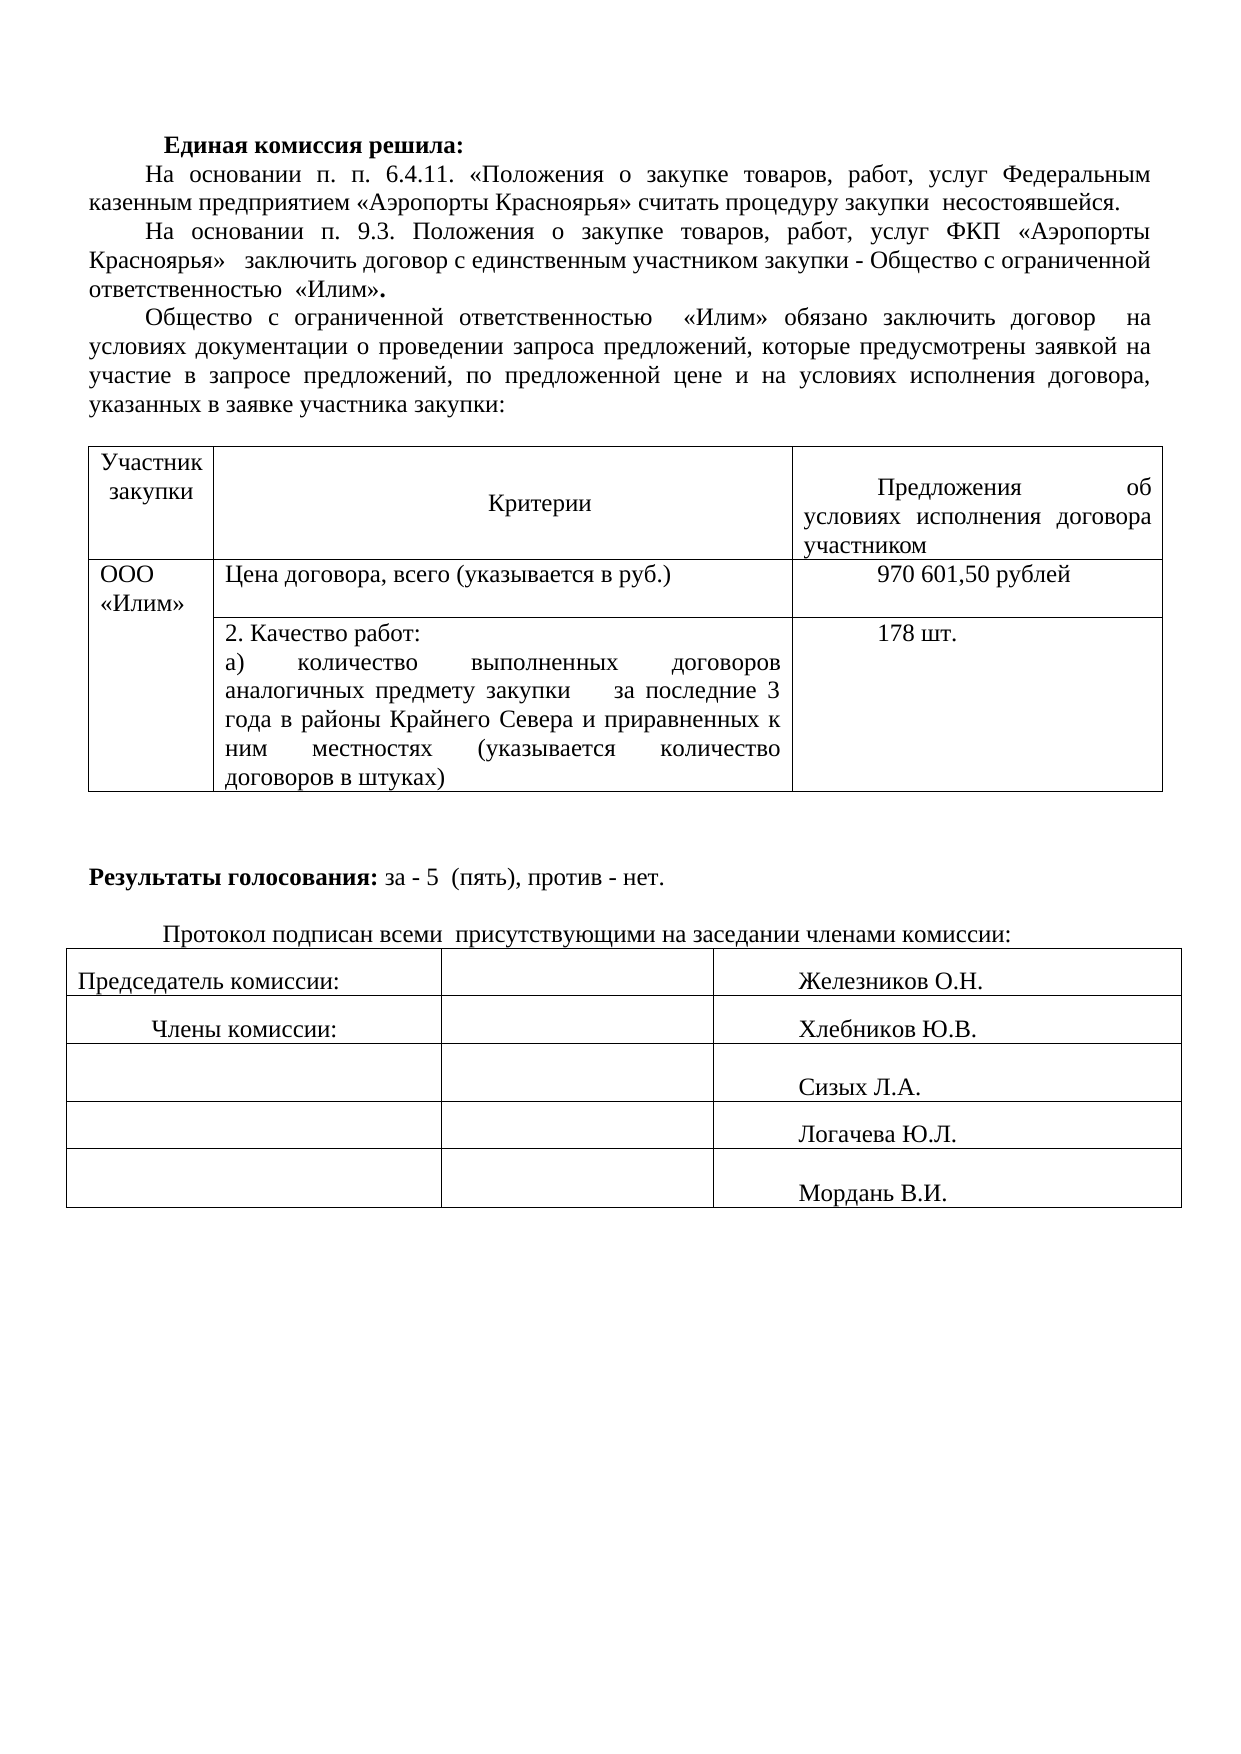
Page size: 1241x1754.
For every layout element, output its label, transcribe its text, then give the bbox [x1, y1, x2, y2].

text Единая комиссия решила: [89, 130, 1152, 159]
table_cell Цена договора, всего (указывается в руб.) [214, 560, 792, 617]
table_cell [442, 1044, 713, 1101]
table_cell ООО «Илим» [89, 560, 213, 791]
table_cell Хлебников Ю.В. [714, 996, 1181, 1042]
table_cell [67, 1044, 441, 1101]
table_header Критерии [214, 447, 792, 558]
table_cell Мордань В.И. [714, 1149, 1181, 1207]
text Общество с ограниченной ответственностью «Илим» обязано заключить договор на условиях документации о проведении запроса предложений, которые предусмотрены заявкой на участие в запросе предложений, по предложенной цене и на условиях исполнения договора, указанных в заявке участника закупки: [89, 302, 1152, 417]
table_header Железников О.Н. [714, 949, 1181, 995]
table_header Председатель комиссии: [67, 949, 441, 995]
table_header Предложения об условиях исполнения договора участником [793, 447, 1162, 558]
text Результаты голосования: за - 5 (пять), против - нет. [89, 862, 1152, 890]
table_cell [67, 1102, 441, 1148]
table_cell [442, 1102, 713, 1148]
text На основании п. 9.3. Положения о закупке товаров, работ, услуг ФКП «Аэропорты Красноярья» заключить договор с единственным участником закупки - Общество с ограниченной ответственностью «Илим». [89, 216, 1152, 302]
table_cell 970 601,50 рублей [793, 560, 1162, 617]
table_header Участник закупки [89, 447, 213, 558]
table_cell [442, 1149, 713, 1207]
table_cell 2. Качество работ: а) количество выполненных договоров аналогичных предмету закупки за последние 3 года в районы Крайнего Севера и приравненных к ним местностях (указывается количество договоров в штуках) [214, 618, 792, 791]
table_cell [67, 1149, 441, 1207]
table_cell Члены комиссии: [67, 996, 441, 1042]
table_cell Сизых Л.А. [714, 1044, 1181, 1101]
table_cell 178 шт. [793, 618, 1162, 791]
table_cell [442, 996, 713, 1042]
table_header [442, 949, 713, 995]
text Протокол подписан всеми присутствующими на заседании членами комиссии: [89, 919, 1152, 948]
table_cell Логачева Ю.Л. [714, 1102, 1181, 1148]
text На основании п. п. 6.4.11. «Положения о закупке товаров, работ, услуг Федеральным казенным предприятием «Аэропорты Красноярья» считать процедуру закупки несостоявшейся. [89, 159, 1152, 216]
